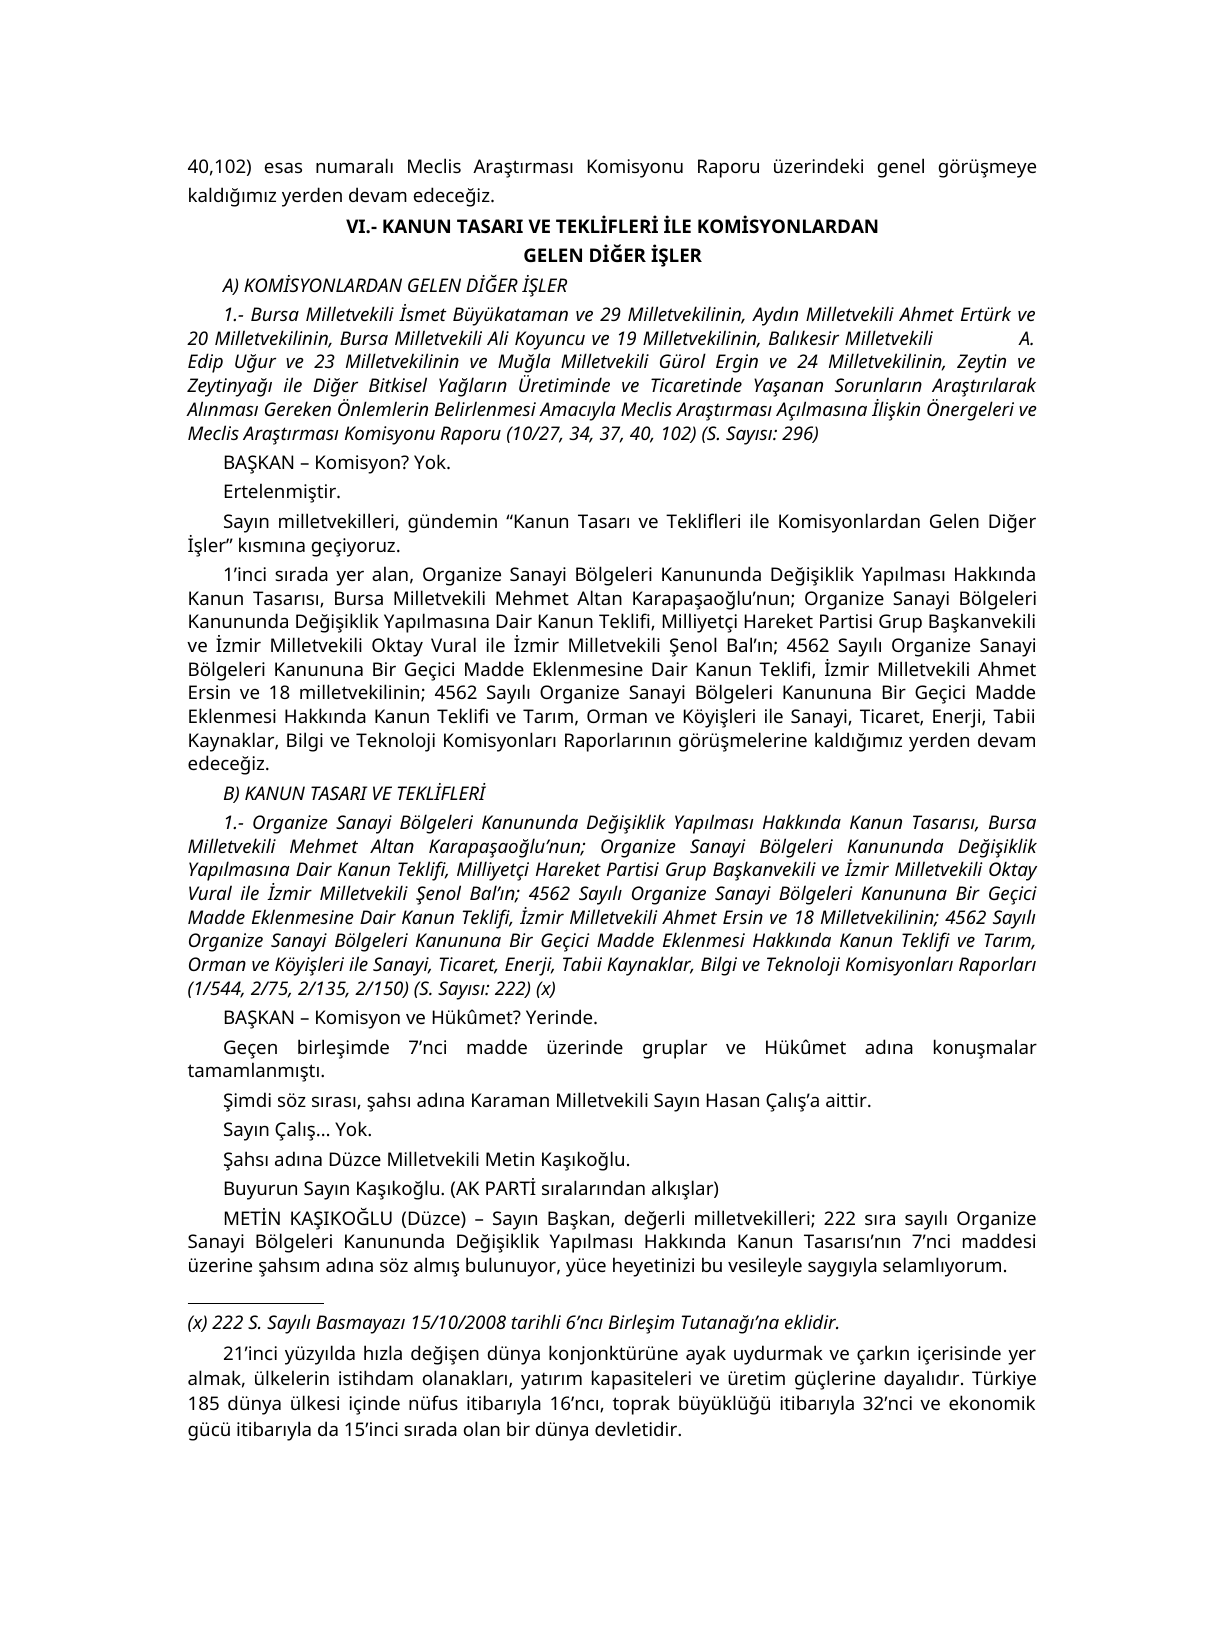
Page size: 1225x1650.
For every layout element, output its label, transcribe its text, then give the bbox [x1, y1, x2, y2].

text A) Komisyonlardan Gelen Diğer İşler [187, 273, 1037, 297]
text VI.- KANUN TASARI VE TEKLİFLERİ İLE KOMİSYONLARDAN [187, 214, 1037, 238]
text Ertelenmiştir. [187, 480, 1037, 504]
text METİN KAŞIKOĞLU (Düzce) – Sayın Başkan, değerli milletvekilleri; 222 sıra sayılı Organize Sanayi Bölgeleri Kanununda Değişiklik Yapılması Hakkında Kanun Tasarısı’nın 7’nci maddesi üzerine şahsım adına söz almış bulunuyor, yüce heyetinizi bu vesileyle saygıyla selamlıyorum. [187, 1206, 1037, 1277]
text Şimdi söz sırası, şahsı adına Karaman Milletvekili Sayın Hasan Çalış’a aittir. [187, 1088, 1037, 1112]
text BAŞKAN – Komisyon ve Hükûmet? Yerinde. [187, 1006, 1037, 1029]
text BAŞKAN – Komisyon? Yok. [187, 451, 1037, 474]
text Sayın milletvekilleri, gündemin “Kanun Tasarı ve Teklifleri ile Komisyonlardan Gelen Diğer İşler” kısmına geçiyoruz. [187, 509, 1037, 557]
text 1.- Organize Sanayi Bölgeleri Kanununda Değişiklik Yapılması Hakkında Kanun Tasarısı, Bursa Milletvekili Mehmet Altan Karapaşaoğlu’nun; Organize Sanayi Bölgeleri Kanununda Değişiklik Yapılmasına Dair Kanun Teklifi, Milliyetçi Hareket Partisi Grup Başkanvekili ve İzmir Milletvekili Oktay Vural ile İzmir Milletvekili Şenol Bal’ın; 4562 Sayılı Organize Sanayi Bölgeleri Kanununa Bir Geçici Madde Eklenmesine Dair Kanun Teklifi, İzmir Milletvekili Ahmet Ersin ve 18 Milletvekilinin; 4562 Sayılı Organize Sanayi Bölgeleri Kanununa Bir Geçici Madde Eklenmesi Hakkında Kanun Teklifi ve Tarım, Orman ve Köyişleri ile Sanayi, Ticaret, Enerji, Tabii Kaynaklar, Bilgi ve Teknoloji Komisyonları Raporları (1/544, 2/75, 2/135, 2/150) (S. Sayısı: 222) (x) [187, 811, 1037, 1000]
text (x) 222 S. Sayılı Basmayazı 15/10/2008 tarihli 6’ncı Birleşim Tutanağı’na eklidir. [187, 1311, 1037, 1334]
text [187, 150, 1037, 208]
text Sayın Çalış… Yok. [187, 1118, 1037, 1141]
text Buyurun Sayın Kaşıkoğlu. (AK PARTİ sıralarından alkışlar) [187, 1177, 1037, 1200]
text GELEN DİĞER İŞLER [187, 244, 1037, 267]
text Geçen birleşimde 7’nci madde üzerinde gruplar ve Hükûmet adına konuşmalar tamamlanmıştı. [187, 1035, 1037, 1082]
text 1’inci sırada yer alan, Organize Sanayi Bölgeleri Kanununda Değişiklik Yapılması Hakkında Kanun Tasarısı, Bursa Milletvekili Mehmet Altan Karapaşaoğlu’nun; Organize Sanayi Bölgeleri Kanununda Değişiklik Yapılmasına Dair Kanun Teklifi, Milliyetçi Hareket Partisi Grup Başkanvekili ve İzmir Milletvekili Oktay Vural ile İzmir Milletvekili Şenol Bal’ın; 4562 Sayılı Organize Sanayi Bölgeleri Kanununa Bir Geçici Madde Eklenmesine Dair Kanun Teklifi, İzmir Milletvekili Ahmet Ersin ve 18 milletvekilinin; 4562 Sayılı Organize Sanayi Bölgeleri Kanununa Bir Geçici Madde Eklenmesi Hakkında Kanun Teklifi ve Tarım, Orman ve Köyişleri ile Sanayi, Ticaret, Enerji, Tabii Kaynaklar, Bilgi ve Teknoloji Komisyonları Raporlarının görüşmelerine kaldığımız yerden devam edeceğiz. [187, 563, 1037, 775]
text B) Kanun Tasarı ve Teklifleri [187, 781, 1037, 805]
text 21’inci yüzyılda hızla değişen dünya konjonktürüne ayak uydurmak ve çarkın içerisinde yer almak, ülkelerin istihdam olanakları, yatırım kapasiteleri ve üretim güçlerine dayalıdır. Türkiye 185 dünya ülkesi içinde nüfus itibarıyla 16’ncı, toprak büyüklüğü itibarıyla 32’nci ve ekonomik gücü itibarıyla da 15’inci sırada olan bir dünya devletidir. [187, 1340, 1037, 1441]
text Şahsı adına Düzce Milletvekili Metin Kaşıkoğlu. [187, 1147, 1037, 1171]
text 1.- Bursa Milletvekili İsmet Büyükataman ve 29 Milletvekilinin, Aydın Milletvekili Ahmet Ertürk ve 20 Milletvekilinin, Bursa Milletvekili Ali Koyuncu ve 19 Milletvekilinin, Balıkesir Milletvekili A. Edip Uğur ve 23 Milletvekilinin ve Muğla Milletvekili Gürol Ergin ve 24 Milletvekilinin, Zeytin ve Zeytinyağı ile Diğer Bitkisel Yağların Üretiminde ve Ticaretinde Yaşanan Sorunların Araştırılarak Alınması Gereken Önlemlerin Belirlenmesi Amacıyla Meclis Araştırması Açılmasına İlişkin Önergeleri ve Meclis Araştırması Komisyonu Raporu (10/27, 34, 37, 40, 102) (S. Sayısı: 296) [187, 303, 1037, 445]
